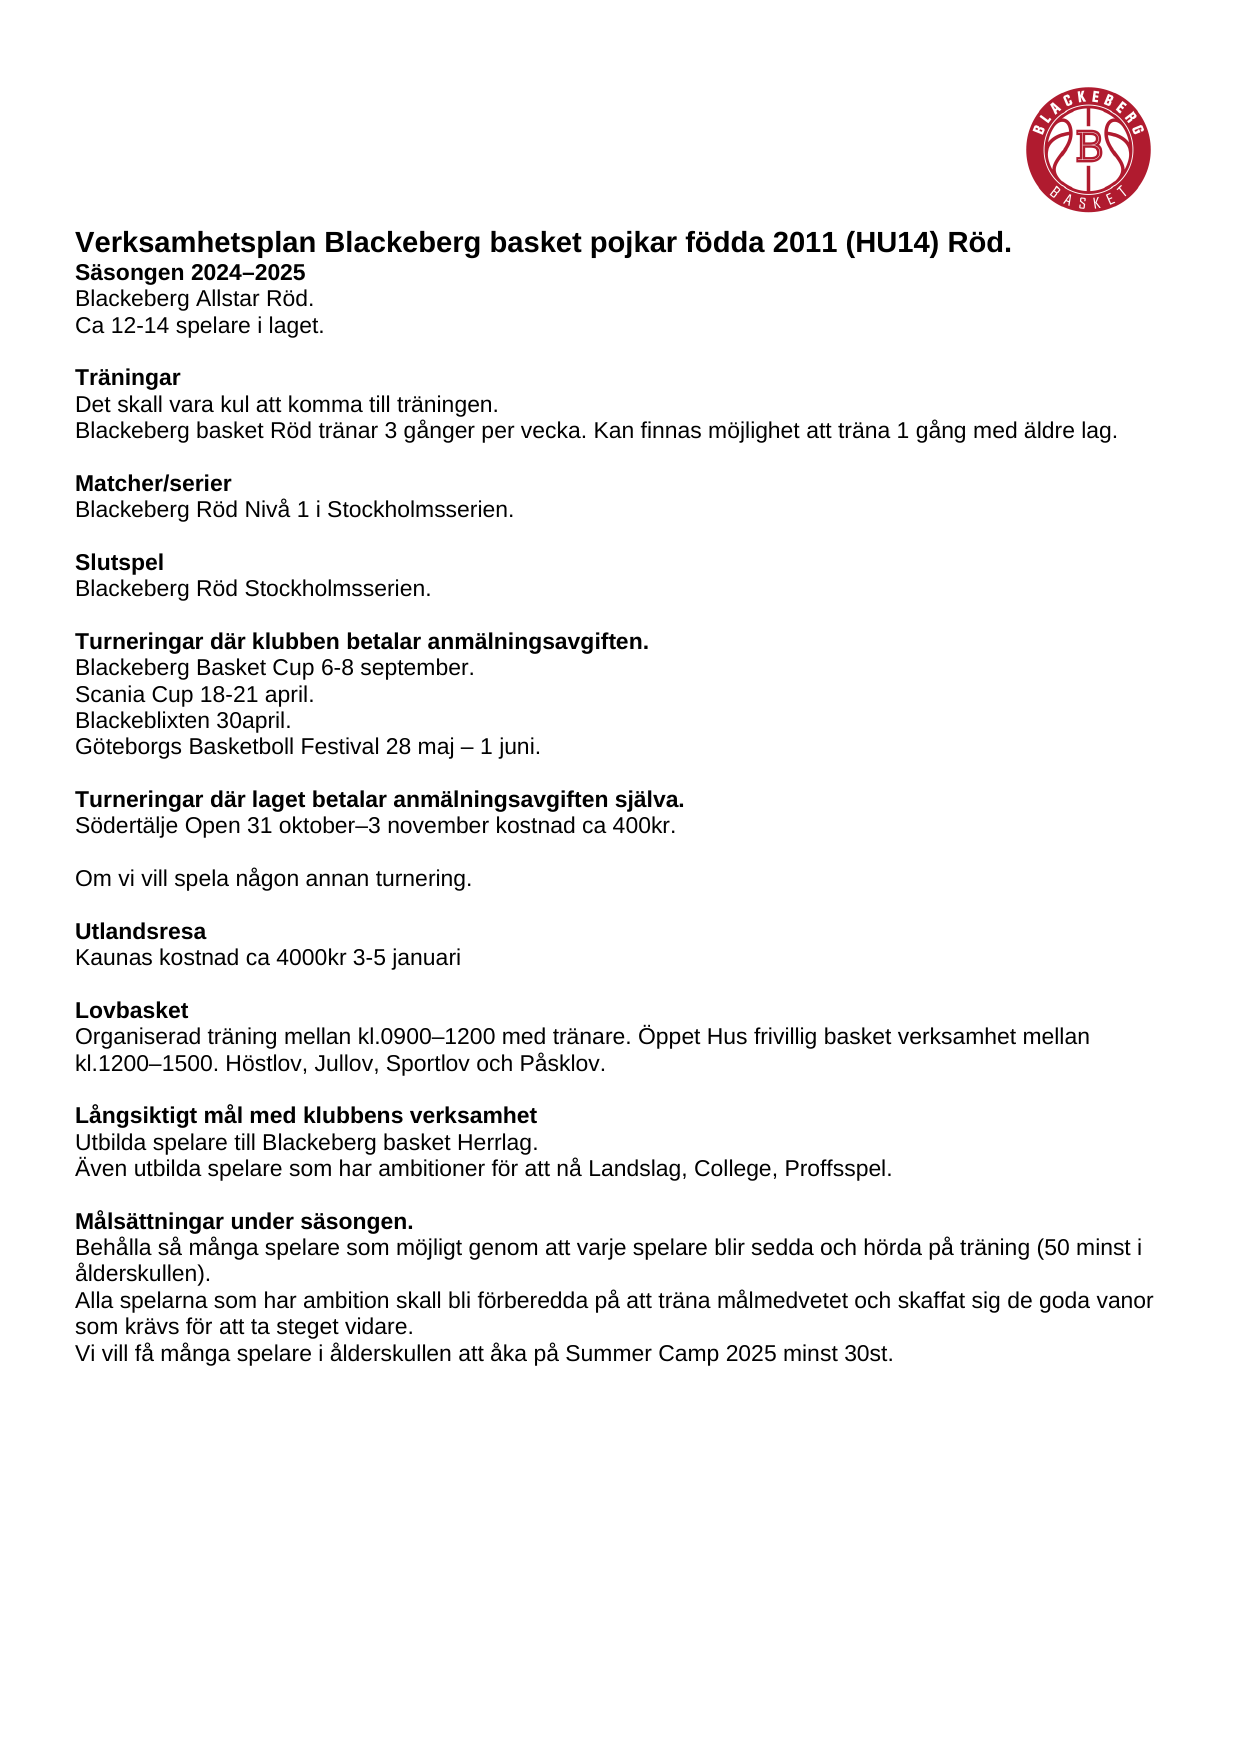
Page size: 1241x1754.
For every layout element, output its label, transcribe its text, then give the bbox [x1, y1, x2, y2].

text Slutspel [75, 549, 1165, 575]
text Målsättningar under säsongen. [75, 1208, 1165, 1234]
text Alla spelarna som har ambition skall bli förberedda på att träna målmedvetet och skaffat sig de goda vanor som krävs för att ta steget vidare. [75, 1287, 1165, 1339]
text Scania Cup 18-21 april. [75, 681, 1165, 707]
text Turneringar där laget betalar anmälningsavgiften själva. [75, 786, 1165, 812]
text Blackeblixten 30april. [75, 707, 1165, 733]
text Vi vill få många spelare i ålderskullen att åka på Summer Camp 2025 minst 30st. [75, 1339, 1165, 1366]
text Organiserad träning mellan kl.0900–1200 med tränare. Öppet Hus frivillig basket verksamhet mellan kl.1200–1500. Höstlov, Jullov, Sportlov och Påsklov. [75, 1023, 1165, 1076]
text Om vi vill spela någon annan turnering. [75, 865, 1165, 891]
text Utlandsresa [75, 918, 1165, 944]
text Blackeberg basket Röd tränar 3 gånger per vecka. Kan finnas möjlighet att träna 1 gång med äldre lag. [75, 417, 1165, 443]
text Långsiktigt mål med klubbens verksamhet [75, 1102, 1165, 1129]
picture [1010, 73, 1166, 226]
text Utbilda spelare till Blackeberg basket Herrlag. [75, 1129, 1165, 1155]
text Blackeberg Röd Nivå 1 i Stockholmsserien. [75, 496, 1165, 522]
text Verksamhetsplan Blackeberg basket pojkar födda 2011 (HU14) Röd. [75, 225, 1165, 259]
text Säsongen 2024–2025 [75, 259, 1165, 285]
text Turneringar där klubben betalar anmälningsavgiften. [75, 628, 1165, 654]
text Blackeberg Basket Cup 6-8 september. [75, 654, 1165, 681]
text Blackeberg Allstar Röd. [75, 285, 1165, 312]
text Behålla så många spelare som möjligt genom att varje spelare blir sedda och hörda på träning (50 minst i ålderskullen). [75, 1234, 1165, 1287]
text Blackeberg Röd Stockholmsserien. [75, 575, 1165, 602]
text Det skall vara kul att komma till träningen. [75, 391, 1165, 417]
text Träningar [75, 364, 1165, 391]
text Även utbilda spelare som har ambitioner för att nå Landslag, College, Proffsspel. [75, 1155, 1165, 1181]
text Matcher/serier [75, 470, 1165, 496]
text Ca 12-14 spelare i laget. [75, 312, 1165, 338]
text Kaunas kostnad ca 4000kr 3-5 januari [75, 944, 1165, 971]
text Lovbasket [75, 997, 1165, 1023]
text Södertälje Open 31 oktober–3 november kostnad ca 400kr. [75, 812, 1165, 839]
text Göteborgs Basketboll Festival 28 maj – 1 juni. [75, 733, 1165, 760]
